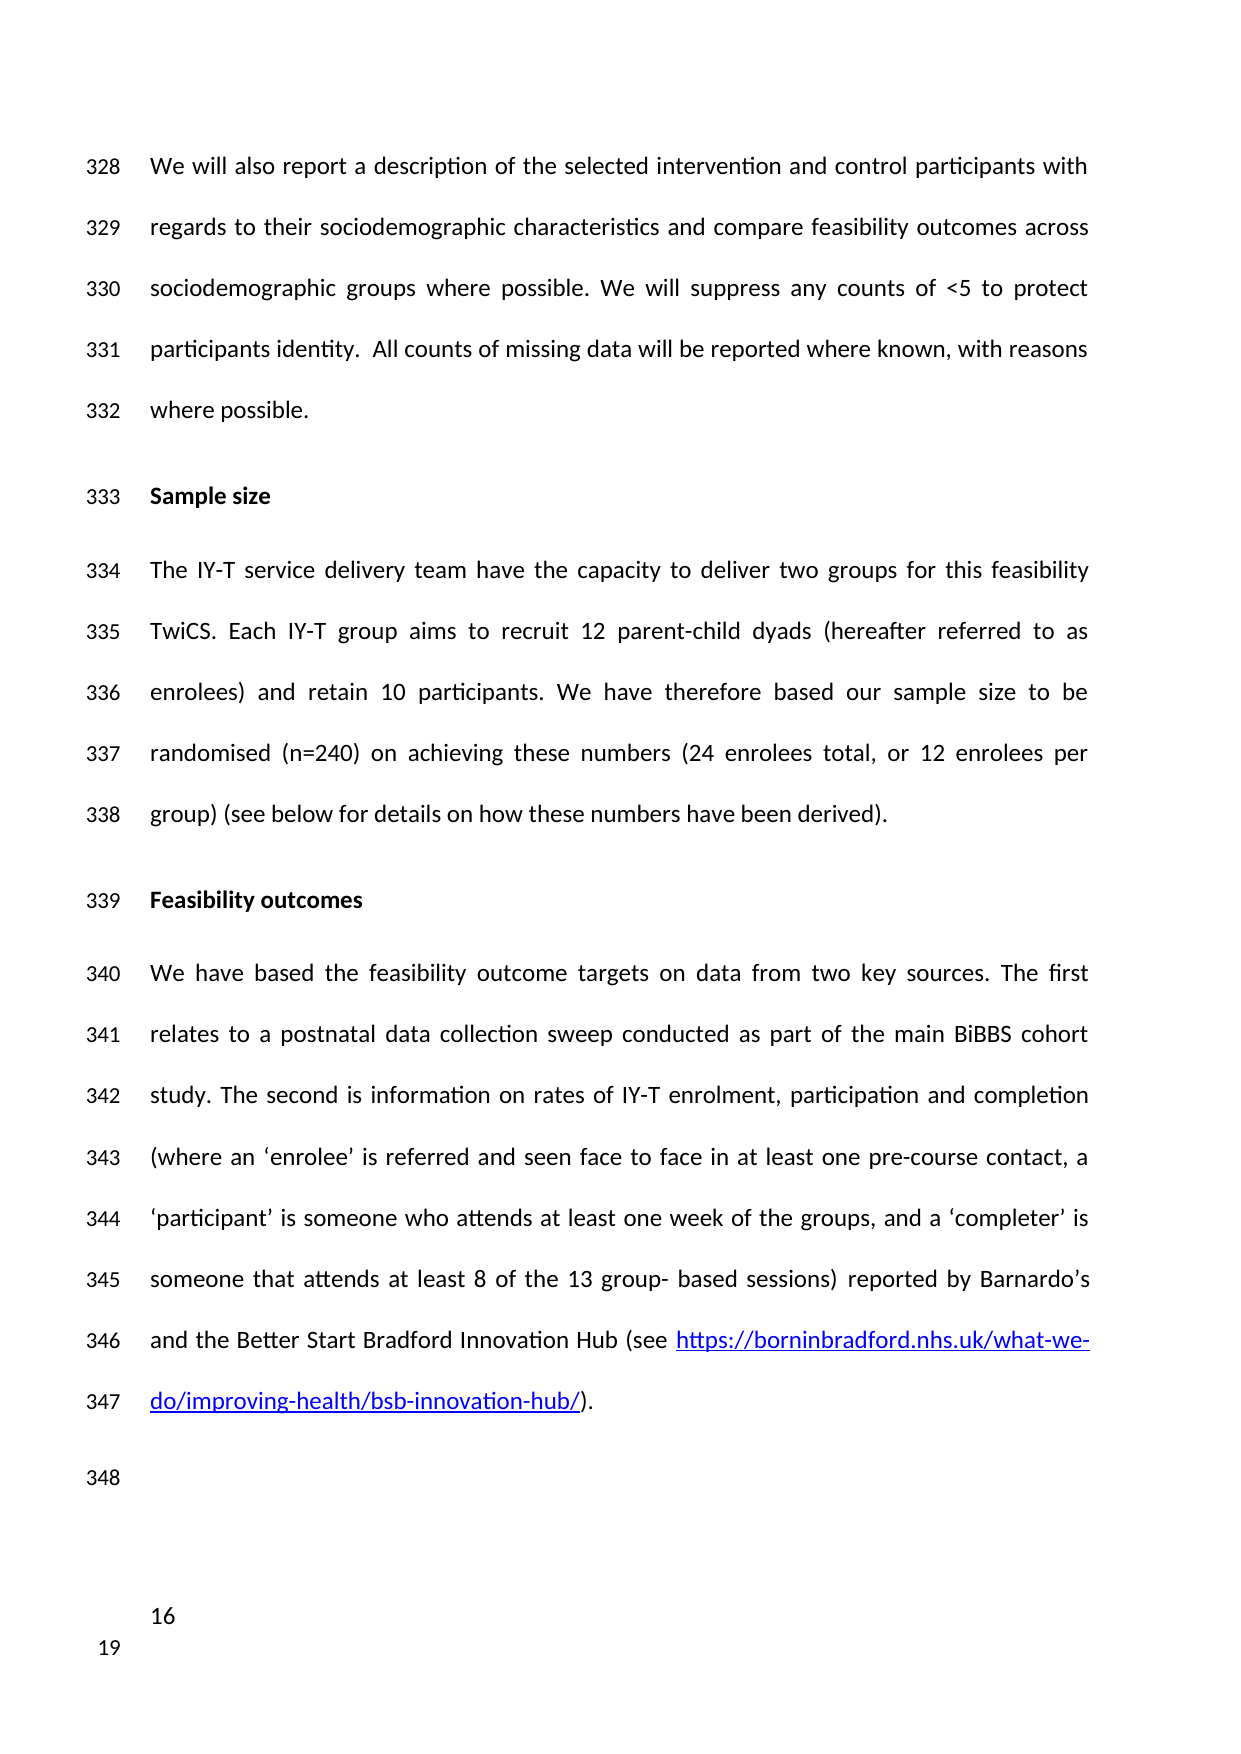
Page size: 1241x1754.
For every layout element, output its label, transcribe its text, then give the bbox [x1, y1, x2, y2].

text We will also report a description of the selected intervention and control participants with regards to their sociodemographic characteristics and compare feasibility outcomes across sociodemographic groups where possible. We will suppress any counts of <5 to protect participants identity. All counts of missing data will be reported where known, with reasons where possible. [150, 150, 1090, 425]
text The IY-T service delivery team have the capacity to deliver two groups for this feasibility TwiCS. Each IY-T group aims to recruit 12 parent-child dyads (hereafter referred to as enrolees) and retain 10 participants. We have therefore based our sample size to be randomised (n=240) on achieving these numbers (24 enrolees total, or 12 enrolees per group) (see below for details on how these numbers have been derived). [150, 554, 1090, 828]
subtitle Feasibility outcomes [150, 884, 1090, 914]
subtitle Sample size [150, 480, 1090, 511]
text We have based the feasibility outcome targets on data from two key sources. The first relates to a postnatal data collection sweep conducted as part of the main BiBBS cohort study. The second is information on rates of IY-T enrolment, participation and completion (where an ‘’ is referred and seen face to face in at least one pre-course contact, a ‘participant’ is someone who attends at least one week of the groups, and a ‘completer’ is someone that attends at least 8 of the 13 group- based sessions) reported by Barnardo’s and the Better Start Bradford Innovation Hub (see https://borninbradford.nhs.uk/what-we-do/improving-health/bsb-innovation-hub/). [150, 957, 1090, 1415]
